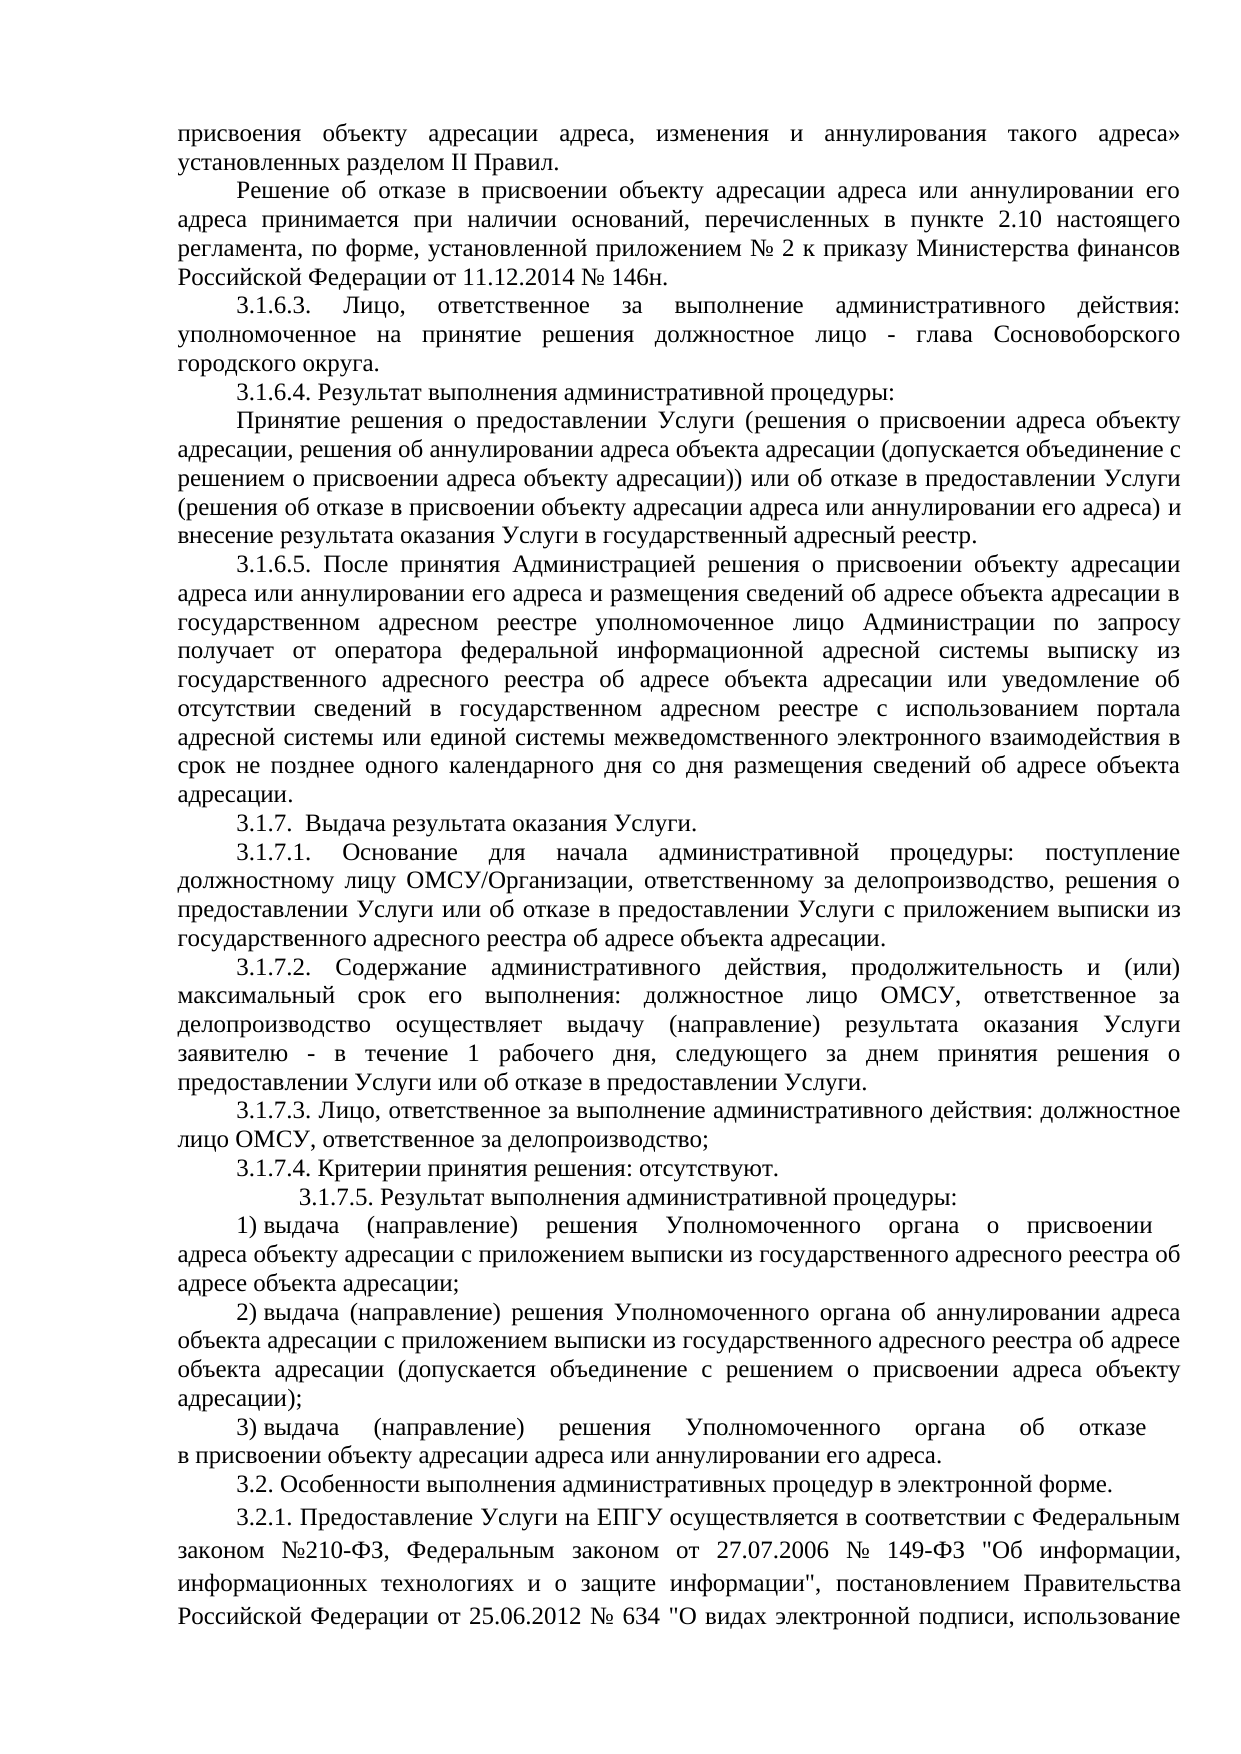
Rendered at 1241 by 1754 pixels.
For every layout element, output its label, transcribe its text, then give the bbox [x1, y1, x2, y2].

text 3.1.6.3. Лицо, ответственное за выполнение административного действия: уполномоченное на принятие решения должностное лицо - глава Сосновоборского городского округа. [177, 291, 1181, 377]
text 1) выдача (направление) решения Уполномоченного органа о присвоении адреса объекту адресации с приложением выписки из государственного адресного реестра об адресе объекта адресации; [177, 1211, 1181, 1297]
text 3.1.7.1. Основание для начала административной процедуры: поступление должностному лицу ОМСУ/Организации, ответственному за делопроизводство, решения о предоставлении Услуги или об отказе в предоставлении Услуги с приложением выписки из государственного адресного реестра об адресе объекта адресации. [177, 837, 1181, 952]
text 3.1.7.5. Результат выполнения административной процедуры: [177, 1182, 1181, 1211]
text 3.1.7.2. Содержание административного действия, продолжительность и (или) максимальный срок его выполнения: должностное лицо ОМСУ, ответственное за делопроизводство осуществляет выдачу (направление) результата оказания Услуги заявителю - в течение 1 рабочего дня, следующего за днем принятия решения о предоставлении Услуги или об отказе в предоставлении Услуги. [177, 952, 1181, 1096]
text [177, 118, 1181, 176]
text 3) выдача (направление) решения Уполномоченного органа об отказе в присвоении объекту адресации адреса или аннулировании его адреса. [177, 1412, 1181, 1469]
text Принятие решения о предоставлении Услуги (решения о присвоении адреса объекту адресации, решения об аннулировании адреса объекта адресации (допускается объединение с решением о присвоении адреса объекту адресации)) или об отказе в предоставлении Услуги (решения об отказе в присвоении объекту адресации адреса или аннулировании его адреса) и внесение результата оказания Услуги в государственный адресный реестр. [177, 406, 1181, 549]
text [177, 1502, 1181, 1630]
text Решение об отказе в присвоении объекту адресации адреса или аннулировании его адреса принимается при наличии оснований, перечисленных в пункте 2.10 настоящего регламента, по форме, установленной приложением № 2 к приказу Министерства финансов Российской Федерации от 11.12.2014 № 146н. [177, 176, 1181, 291]
text 3.2. Особенности выполнения административных процедур в электронной форме. [177, 1469, 1181, 1498]
text 3.1.6.4. Результат выполнения административной процедуры: [177, 377, 1181, 406]
text 3.1.7.4. Критерии принятия решения: отсутствуют. [177, 1153, 1181, 1182]
text 2) выдача (направление) решения Уполномоченного органа об аннулировании адреса объекта адресации с приложением выписки из государственного адресного реестра об адресе объекта адресации (допускается объединение с решением о присвоении адреса объекту адресации); [177, 1297, 1181, 1412]
text 3.1.6.5. После принятия Администрацией решения о присвоении объекту адресации адреса или аннулировании его адреса и размещения сведений об адресе объекта адресации в государственном адресном реестре уполномоченное лицо Администрации по запросу получает от оператора федеральной информационной адресной системы выписку из государственного адресного реестра об адресе объекта адресации или уведомление об отсутствии сведений в государственном адресном реестре с использованием портала адресной системы или единой системы межведомственного электронного взаимодействия в срок не позднее одного календарного дня со дня размещения сведений об адресе объекта адресации. [177, 549, 1181, 808]
text 3.1.7.3. Лицо, ответственное за выполнение административного действия: должностное лицо ОМСУ, ответственное за делопроизводство; [177, 1096, 1181, 1153]
text 3.1.7. Выдача результата оказания Услуги. [177, 808, 1181, 837]
